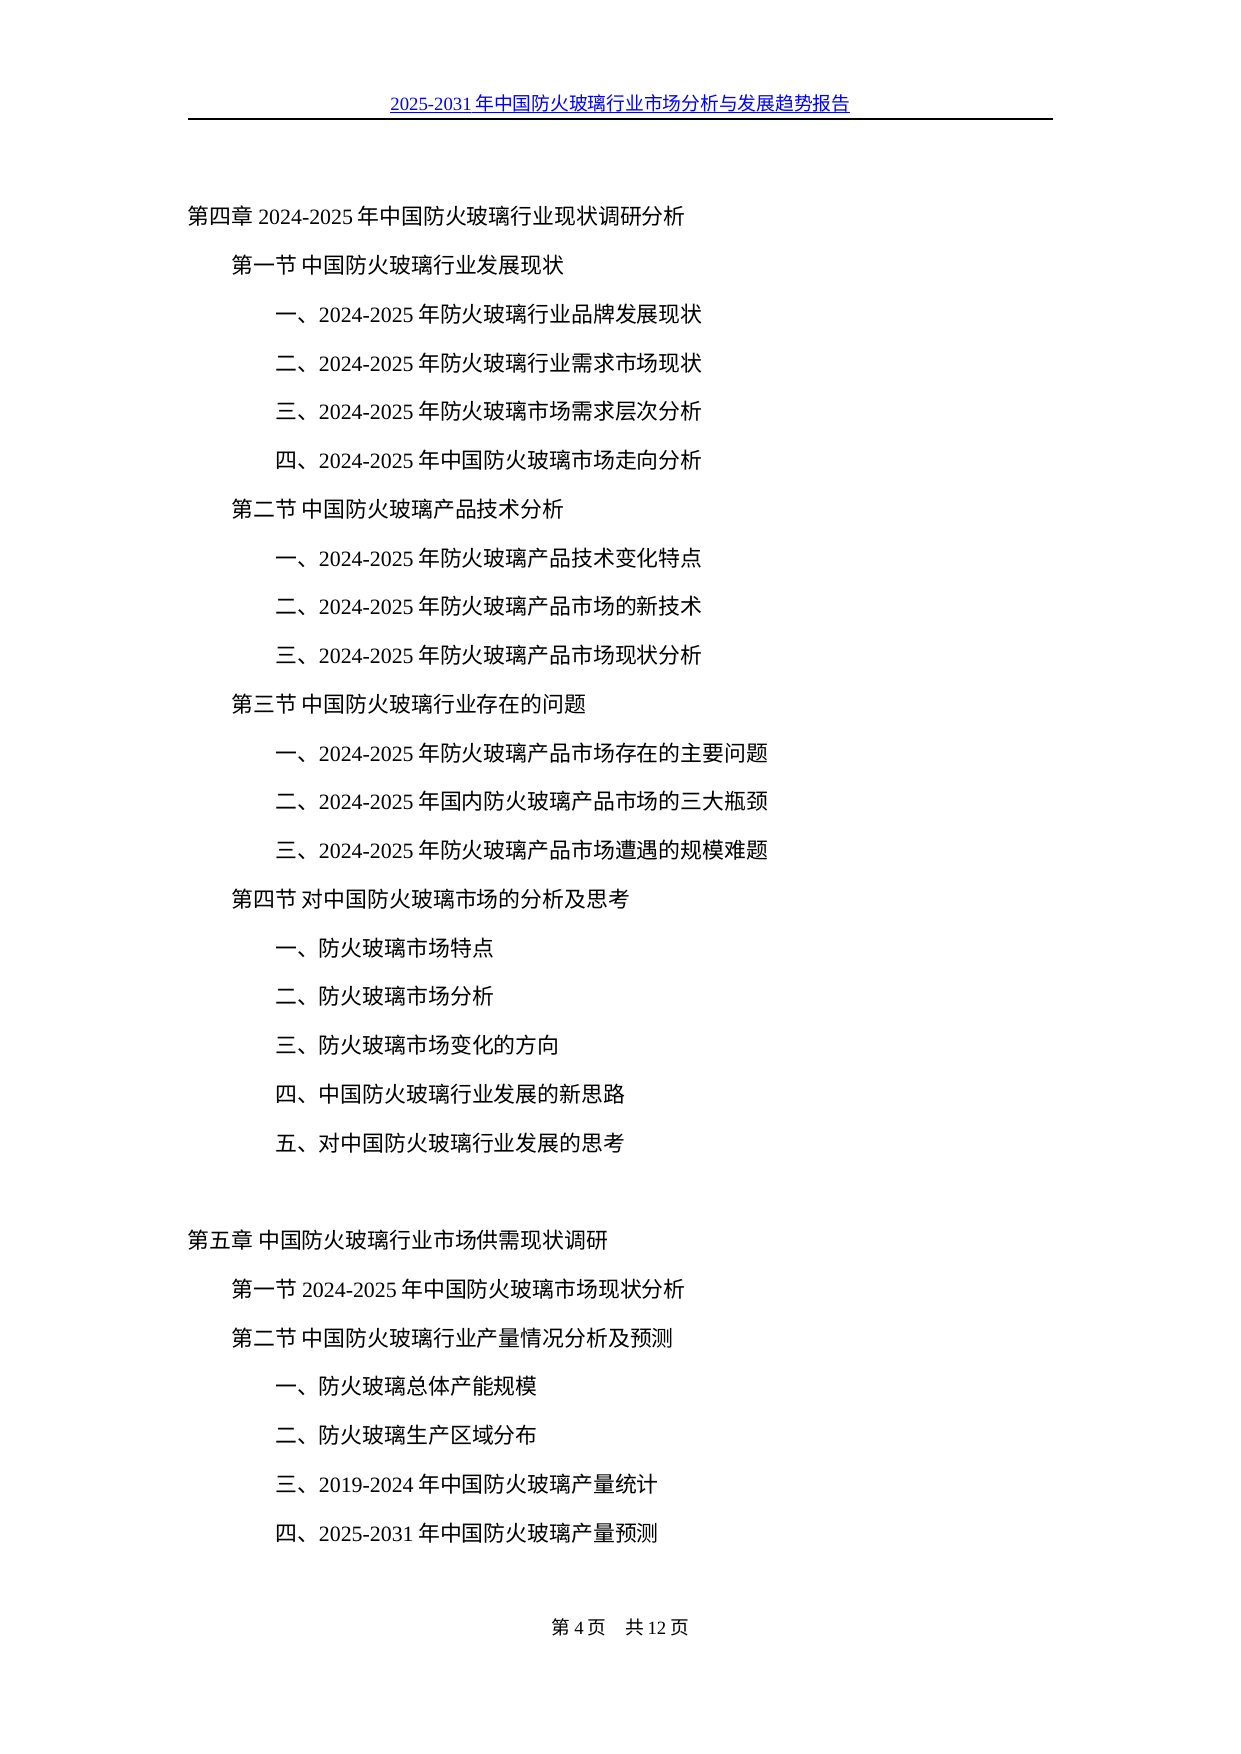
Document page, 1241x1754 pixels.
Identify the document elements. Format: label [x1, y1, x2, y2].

text [187, 150, 1053, 1548]
